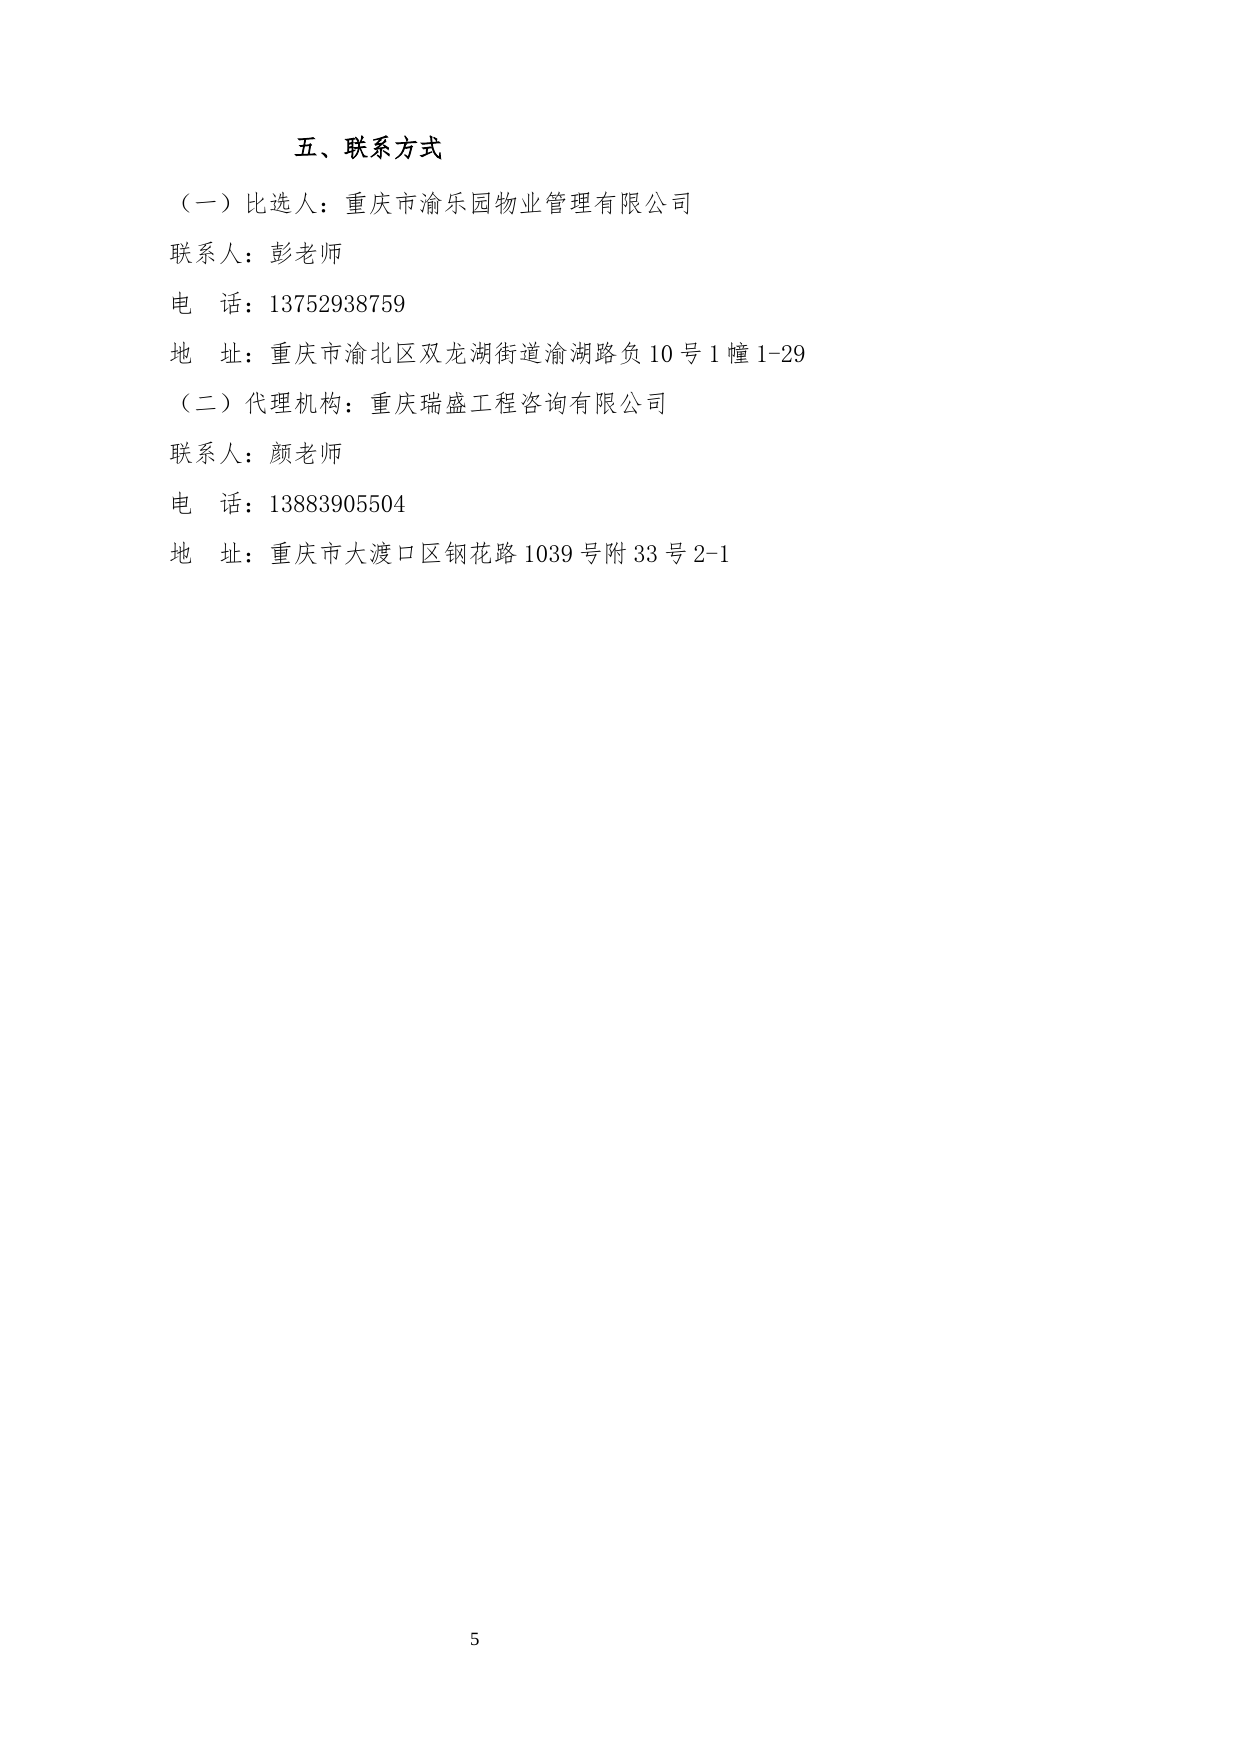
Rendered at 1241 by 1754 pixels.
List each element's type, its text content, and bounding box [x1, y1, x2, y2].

text （一）比选人：重庆市渝乐园物业管理有限公司 [118, 166, 1122, 216]
subtitle 五、联系方式 [118, 125, 1122, 166]
text （二）代理机构：重庆瑞盛工程咨询有限公司 [118, 366, 1122, 416]
text 电 话：13883905504 [118, 466, 1122, 516]
text 地 址：重庆市渝北区双龙湖街道渝湖路负10号1幢1-29 [118, 316, 1122, 366]
text 联系人：彭老师 [118, 216, 1122, 266]
text 联系人：颜老师 [118, 416, 1122, 466]
text 电 话：13752938759 [118, 266, 1122, 316]
text 地 址：重庆市大渡口区钢花路1039号附33号2-1 [118, 516, 1122, 566]
